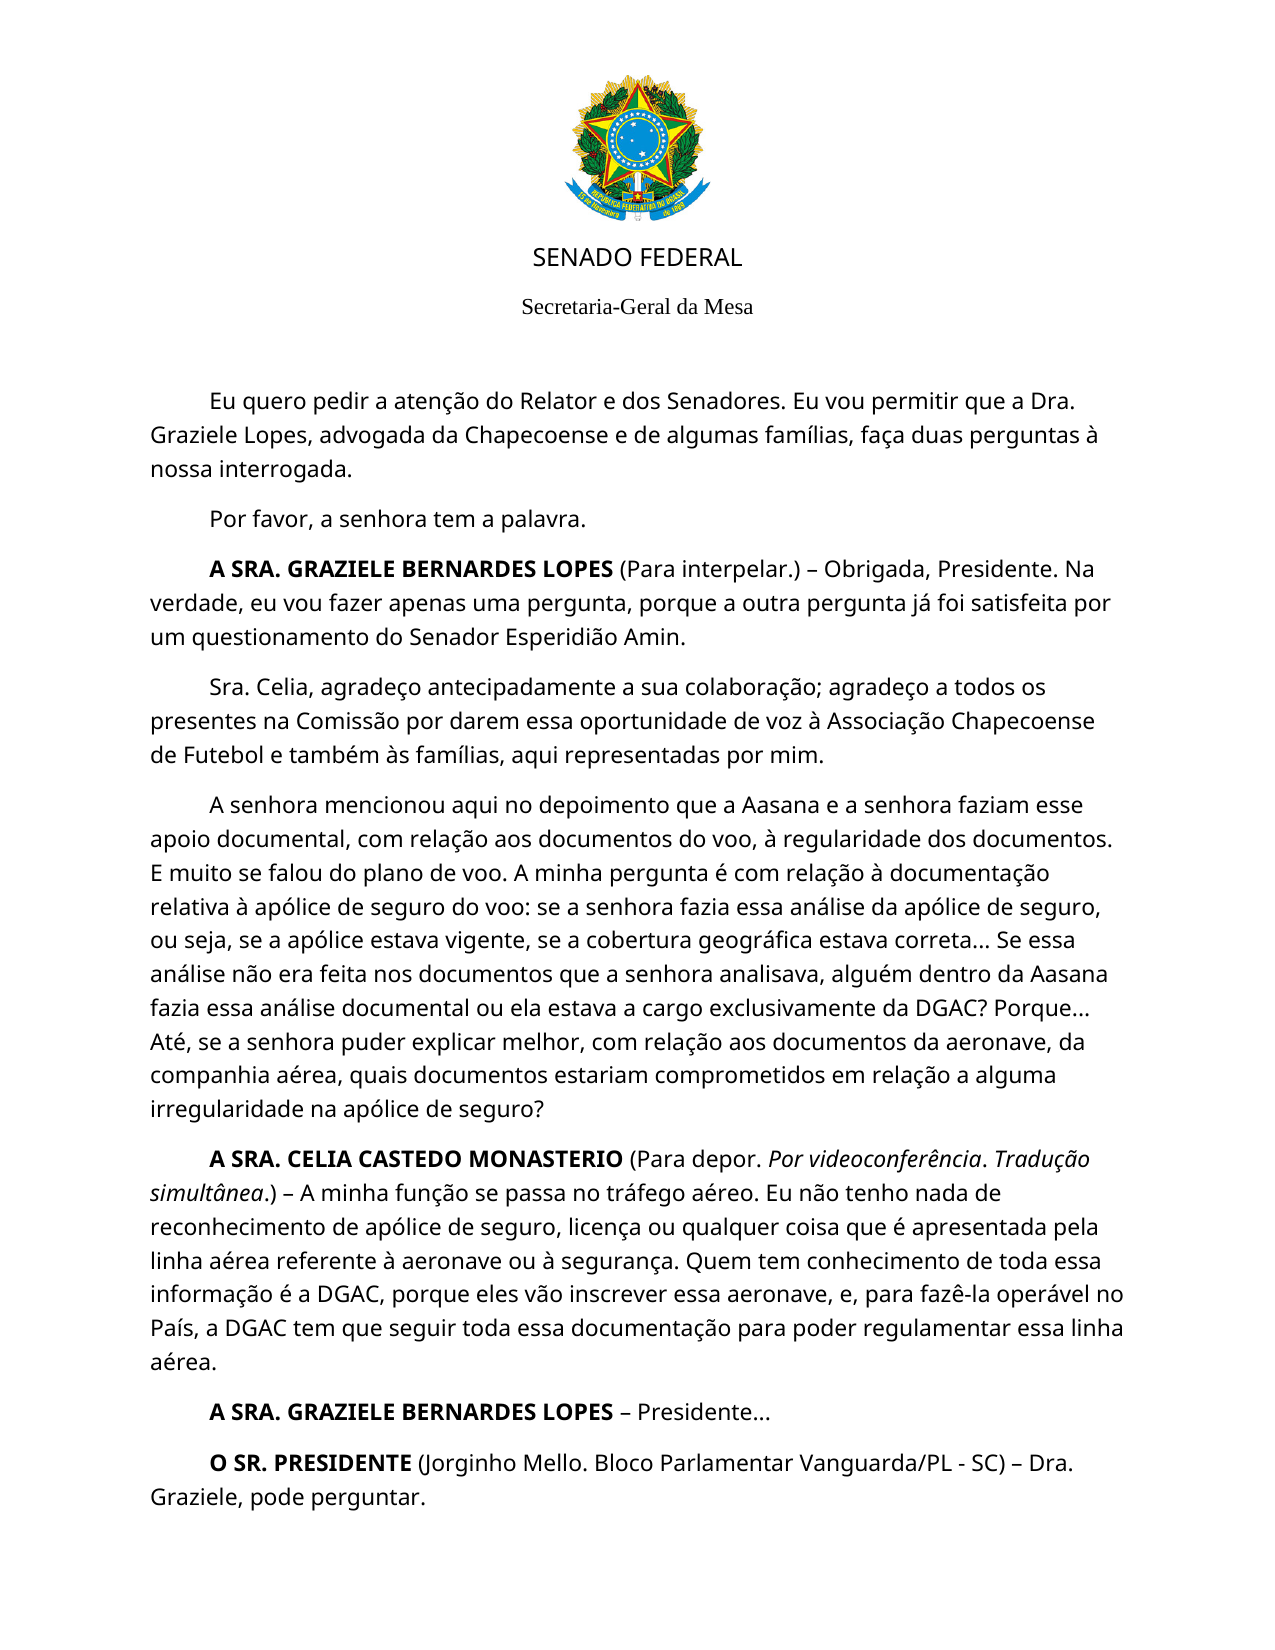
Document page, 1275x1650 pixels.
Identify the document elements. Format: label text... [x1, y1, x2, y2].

picture [564, 75, 711, 221]
text A SRA. GRAZIELE BERNARDES LOPES (Para interpelar.) – Obrigada, Presidente. Na verdade, eu vou fazer apenas uma pergunta, porque a outra pergunta já foi satisfeita por um questionamento do Senador Esperidião Amin. [150, 553, 1125, 652]
text A SRA. GRAZIELE BERNARDES LOPES – Presidente... [150, 1396, 1125, 1427]
text A SRA. CELIA CASTEDO MONASTERIO (Para depor. Por videoconferência. Tradução simultânea.) – A minha função se passa no tráfego aéreo. Eu não tenho nada de reconhecimento de apólice de seguro, licença ou qualquer coisa que é apresentada pela linha aérea referente à aeronave ou à segurança. Quem tem conhecimento de toda essa informação é a DGAC, porque eles vão inscrever essa aeronave, e, para fazê-la operável no País, a DGAC tem que seguir toda essa documentação para poder regulamentar essa linha aérea. [150, 1143, 1125, 1377]
text A senhora mencionou aqui no depoimento que a Aasana e a senhora faziam esse apoio documental, com relação aos documentos do voo, à regularidade dos documentos. E muito se falou do plano de voo. A minha pergunta é com relação à documentação relativa à apólice de seguro do voo: se a senhora fazia essa análise da apólice de seguro, ou seja, se a apólice estava vigente, se a cobertura geográfica estava correta... Se essa análise não era feita nos documentos que a senhora analisava, alguém dentro da Aasana fazia essa análise documental ou ela estava a cargo exclusivamente da DGAC? Porque... Até, se a senhora puder explicar melhor, com relação aos documentos da aeronave, da companhia aérea, quais documentos estariam comprometidos em relação a alguma irregularidade na apólice de seguro? [150, 789, 1125, 1124]
text Sra. Celia, agradeço antecipadamente a sua colaboração; agradeço a todos os presentes na Comissão por darem essa oportunidade de voz à Associação Chapecoense de Futebol e também às famílias, aqui representadas por mim. [150, 671, 1125, 770]
text O SR. PRESIDENTE (Jorginho Mello. Bloco Parlamentar Vanguarda/PL - SC) – Dra. Graziele, pode perguntar. [150, 1447, 1125, 1512]
text Por favor, a senhora tem a palavra. [150, 503, 1125, 534]
text Eu quero pedir a atenção do Relator e dos Senadores. Eu vou permitir que a Dra. Graziele Lopes, advogada da Chapecoense e de algumas famílias, faça duas perguntas à nossa interrogada. [150, 385, 1125, 484]
